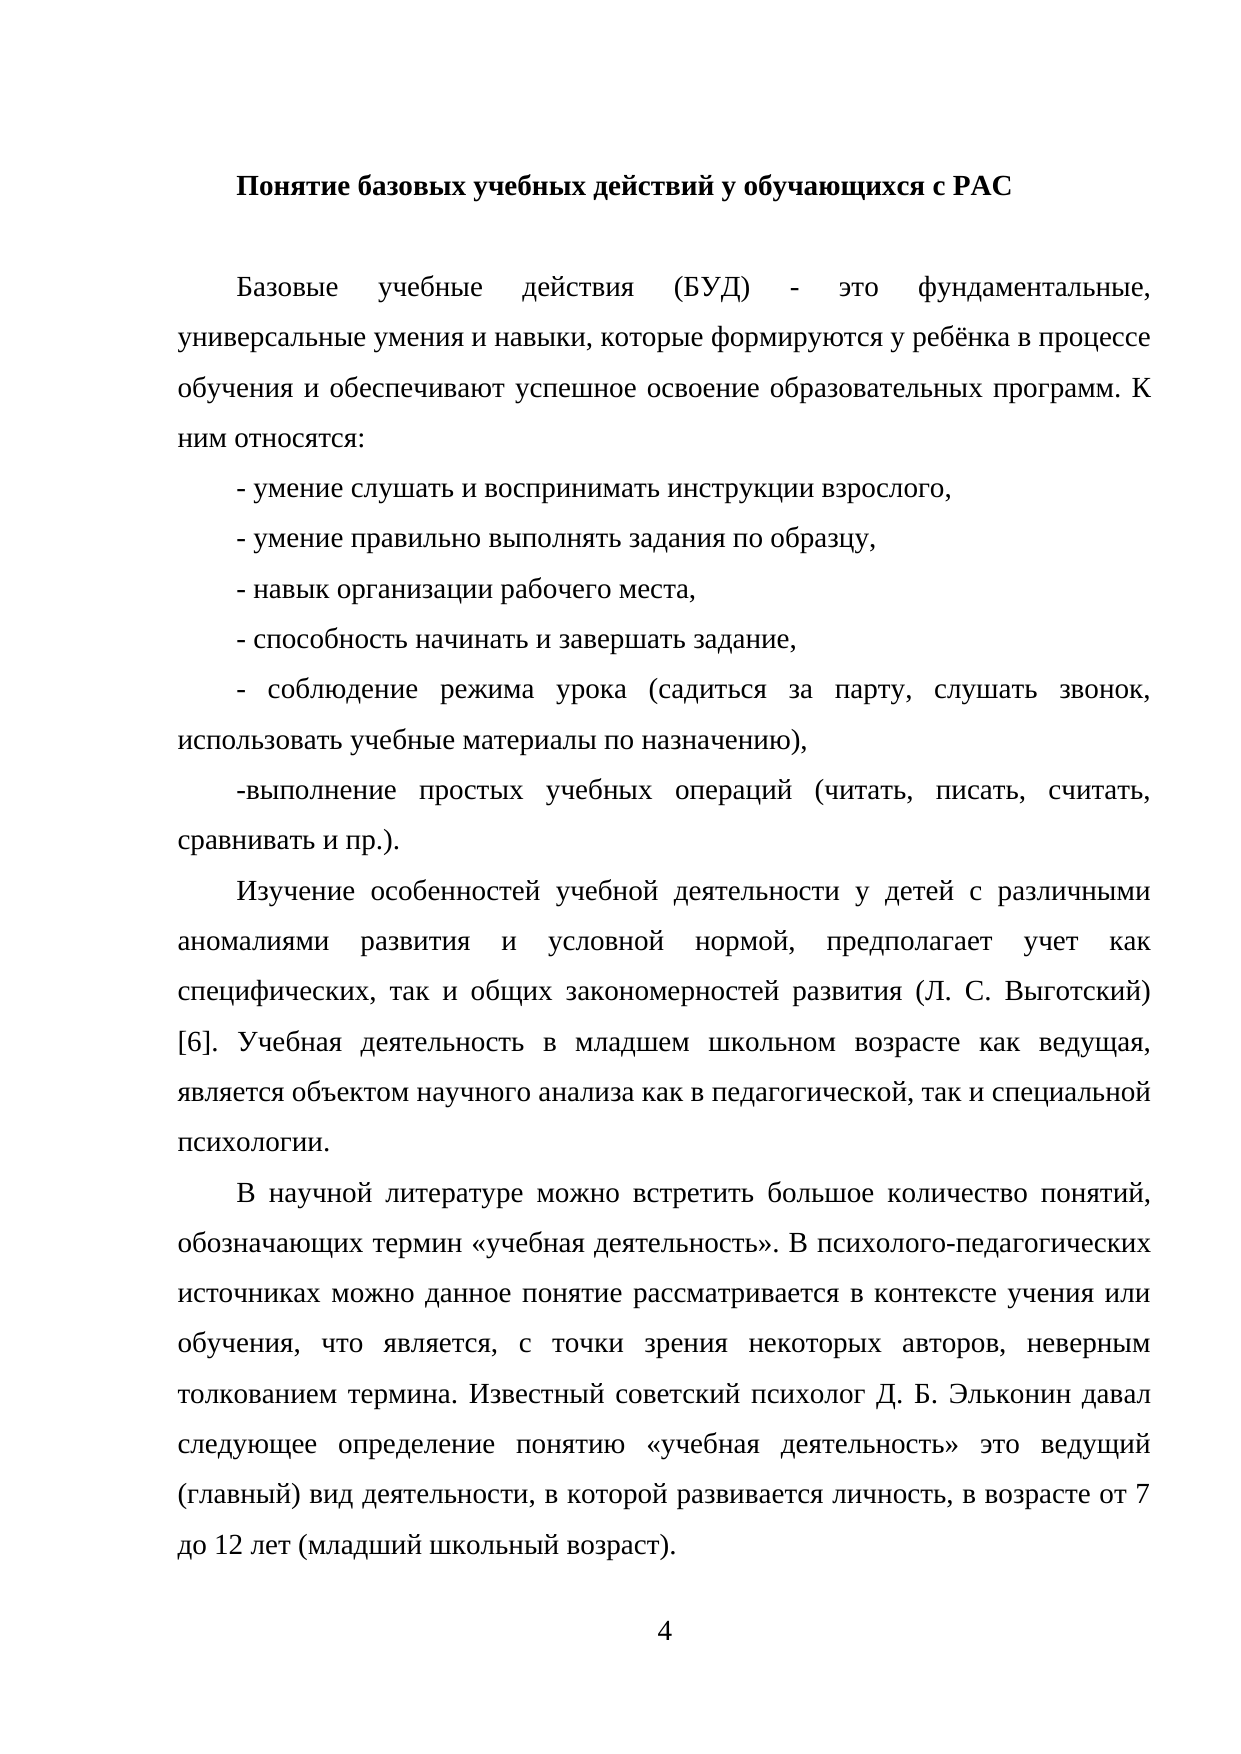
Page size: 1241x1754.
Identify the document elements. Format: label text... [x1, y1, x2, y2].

text - умение слушать и воспринимать инструкции взрослого, [177, 470, 1152, 504]
text В научной литературе можно встретить большое количество понятий, обозначающих термин «учебная деятельность». В психолого-педагогических источниках можно данное понятие рассматривается в контексте учения или обучения, что является, с точки зрения некоторых авторов, неверным толкованием термина. Известный советский психолог Д. Б. Эльконин давал следующее определение понятию «учебная деятельность» это ведущий (главный) вид деятельности, в которой развивается личность, в возрасте от 7 до 12 лет (младший школьный возраст). [177, 1175, 1152, 1560]
text Изучение особенностей учебной деятельности у детей с различными аномалиями развития и условной нормой, предполагает учет как специфических, так и общих закономерностей развития (Л. С. Выготский) [6]. Учебная деятельность в младшем школьном возрасте как ведущая, является объектом научного анализа как в педагогической, так и специальной психологии. [177, 873, 1152, 1158]
text - соблюдение режима урока (садиться за парту, слушать звонок, использовать учебные материалы по назначению), [177, 672, 1152, 755]
text - способность начинать и завершать задание, [177, 621, 1152, 655]
text Базовые учебные действия (БУД) - это фундаментальные, универсальные умения и навыки, которые формируются у ребёнка в процессе обучения и обеспечивают успешное освоение образовательных программ. К ним относятся: [177, 269, 1152, 453]
text - навык организации рабочего места, [177, 571, 1152, 604]
text - умение правильно выполнять задания по образцу, [177, 521, 1152, 554]
text -выполнение простых учебных операций (читать, писать, считать, сравнивать и пр.). [177, 772, 1152, 856]
text Понятие базовых учебных действий у обучающихся с РАС [177, 168, 1152, 202]
